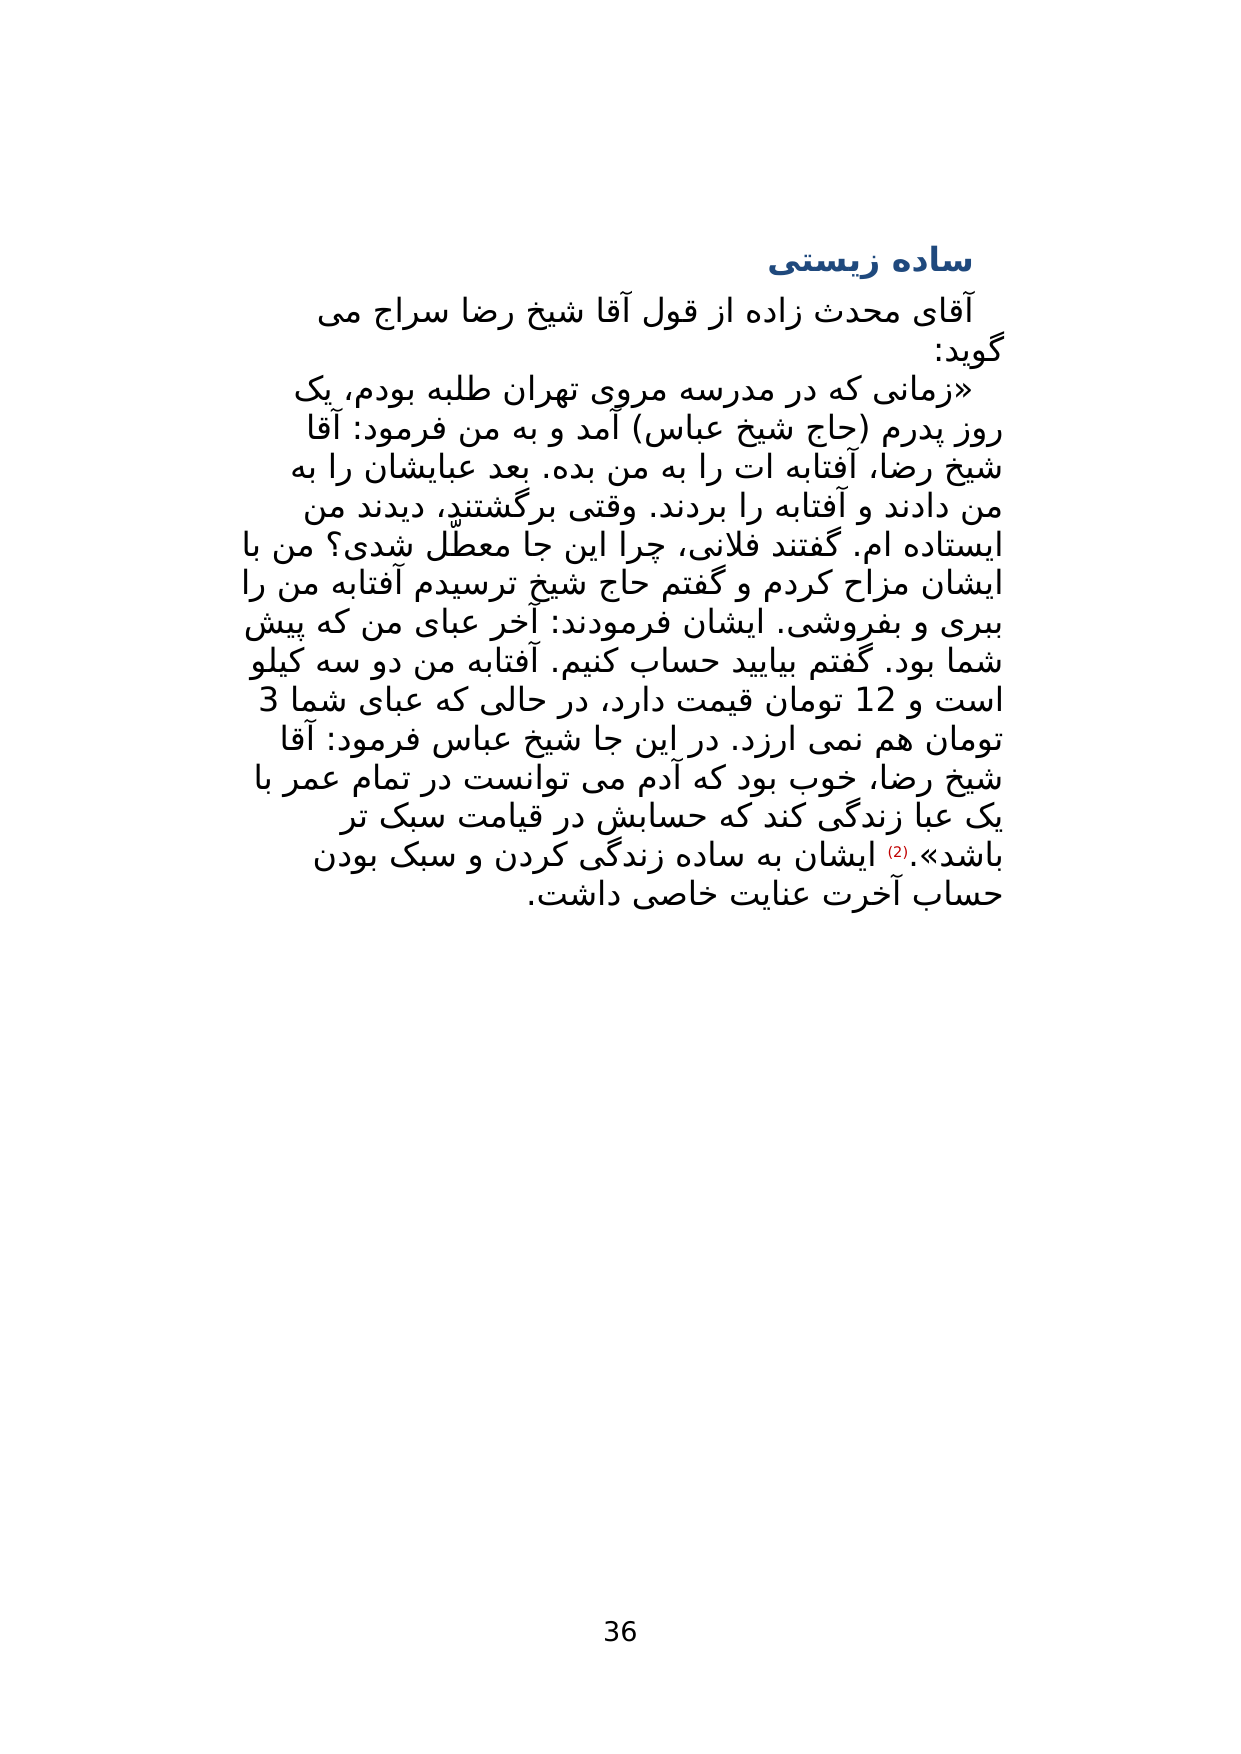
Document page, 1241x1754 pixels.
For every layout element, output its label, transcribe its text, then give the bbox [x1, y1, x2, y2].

text آقای محدث زاده از قول آقا شیخ رضا سراج می گوید: [236, 292, 1004, 369]
text «زمانی که در مدرسه مروی تهران طلبه بودم، یک روز پدرم (حاج شیخ عباس) آمد و به من فرمود: آقا شیخ رضا، آفتابه ات را به من بده. بعد عبایشان را به من دادند و آفتابه را بردند. وقتی برگشتند، دیدند من ایستاده ام. گفتند فلانی، چرا این جا معطّل شدی؟ من با ایشان مزاح کردم و گفتم حاج شیخ ترسیدم آفتابه من را ببری و بفروشی. ایشان فرمودند: آخر عبای من که پیش شما بود. گفتم بیایید حساب کنیم. آفتابه من دو سه کیلو است و 12 تومان قیمت دارد، در حالی که عبای شما 3 تومان هم نمی ارزد. در این جا شیخ عباس فرمود: آقا شیخ رضا، خوب بود که آدم می توانست در تمام عمر با یک عبا زندگی کند که حسابش در قیامت سبک تر باشد».(2) ایشان به ساده زندگی کردن و سبک بودن حساب آخرت عنایت خاصی داشت. [236, 369, 1004, 913]
subtitle ساده زیستی [236, 241, 1004, 279]
